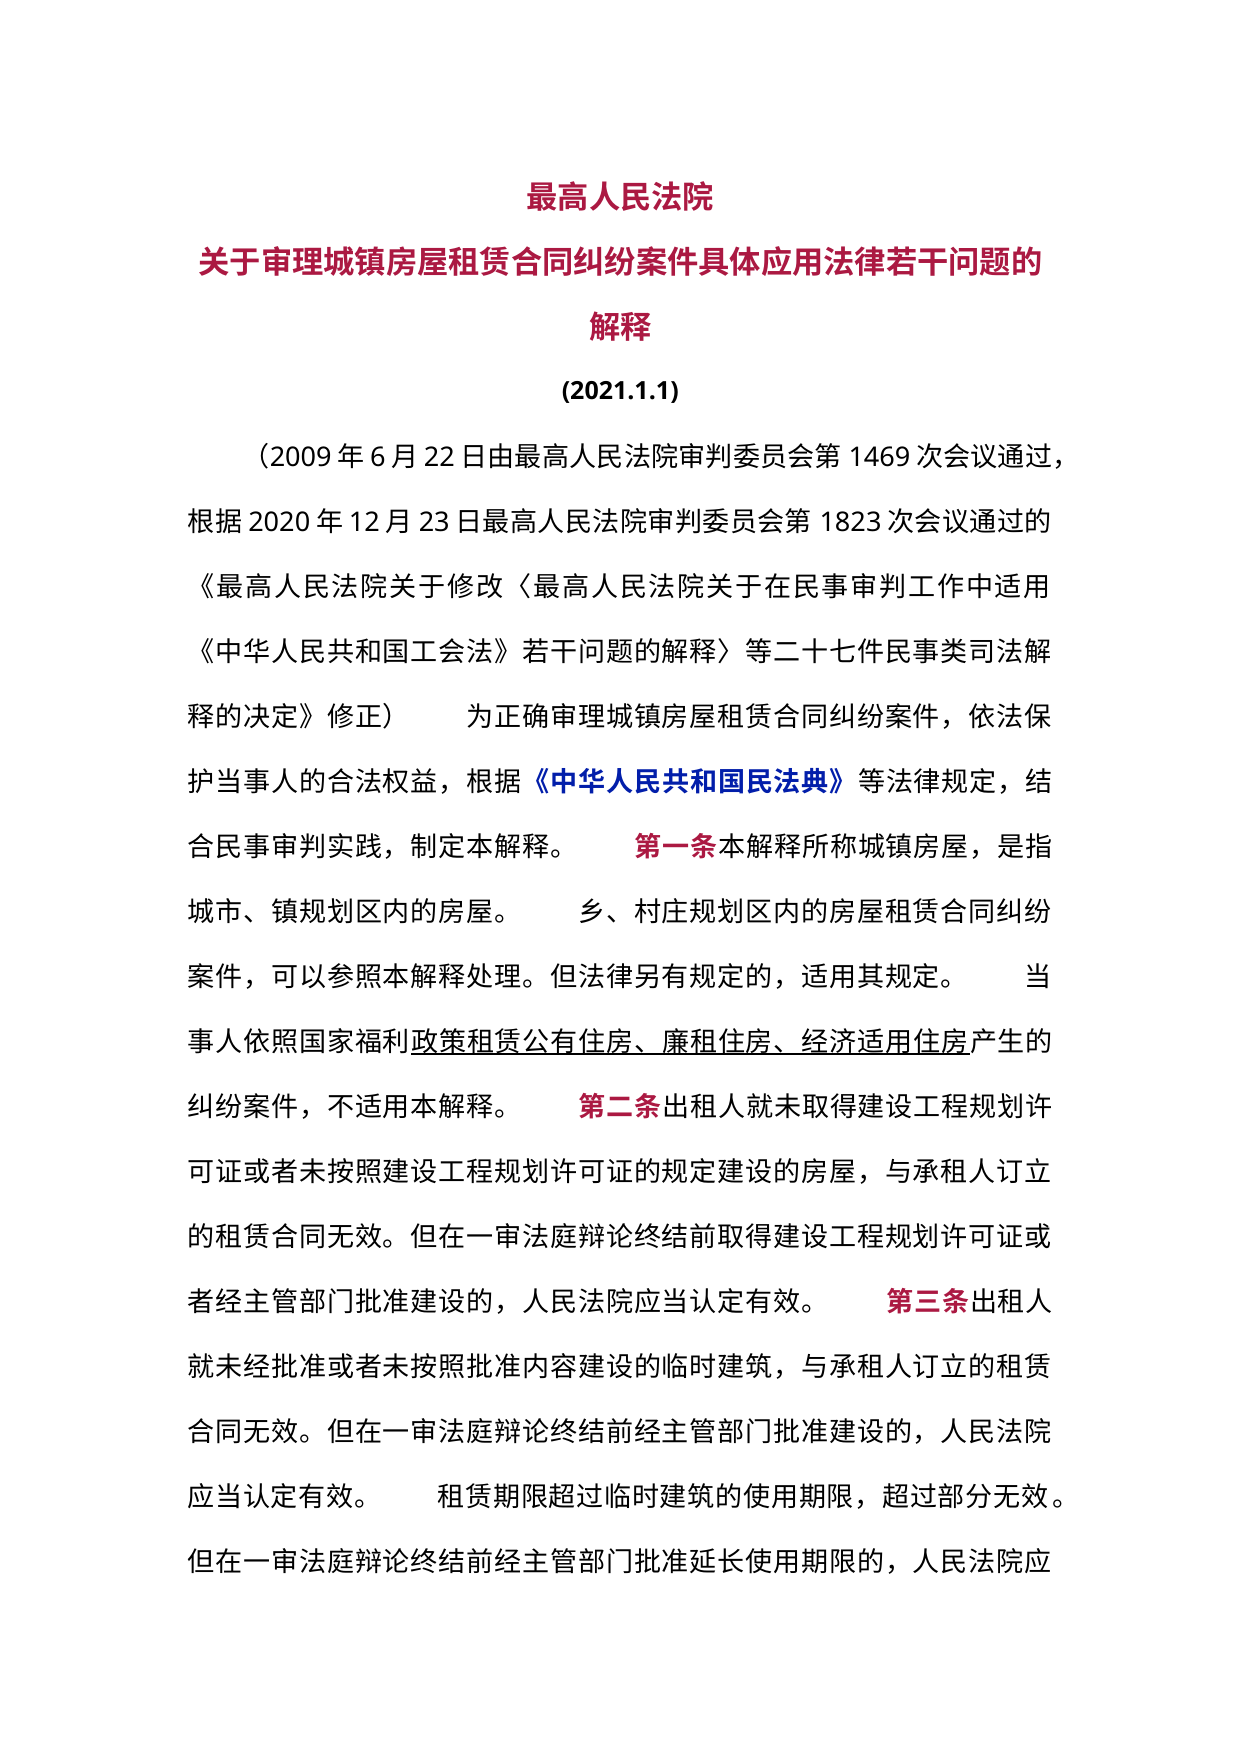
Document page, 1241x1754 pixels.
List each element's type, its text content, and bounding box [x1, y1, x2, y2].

text 关于审理城镇房屋租赁合同纠纷案件具体应用法律若干问题的解释 [187, 227, 1053, 357]
text (2021.1.1) [187, 357, 1053, 422]
text 最高人民法院 [187, 162, 1053, 227]
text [187, 422, 1053, 1592]
